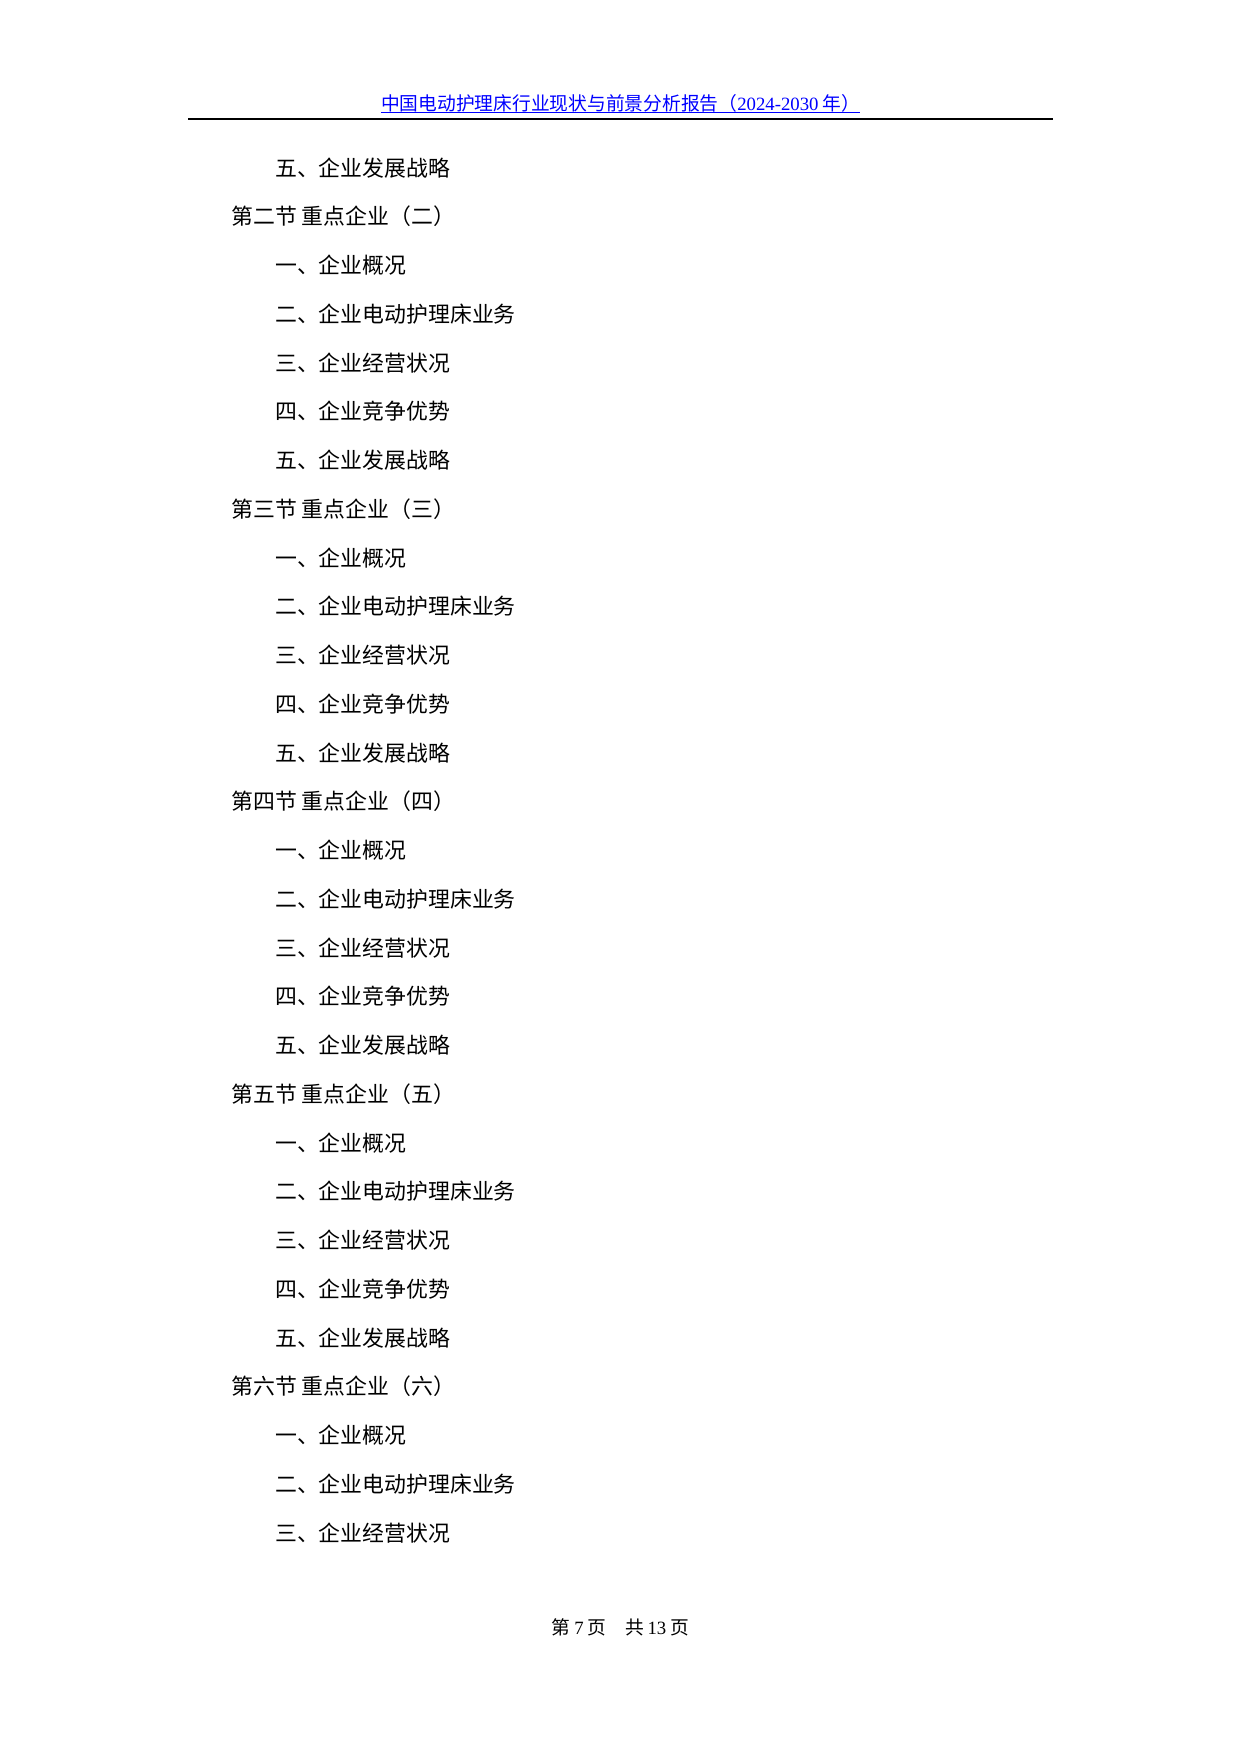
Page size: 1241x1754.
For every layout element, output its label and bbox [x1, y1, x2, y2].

text [187, 150, 1053, 1548]
